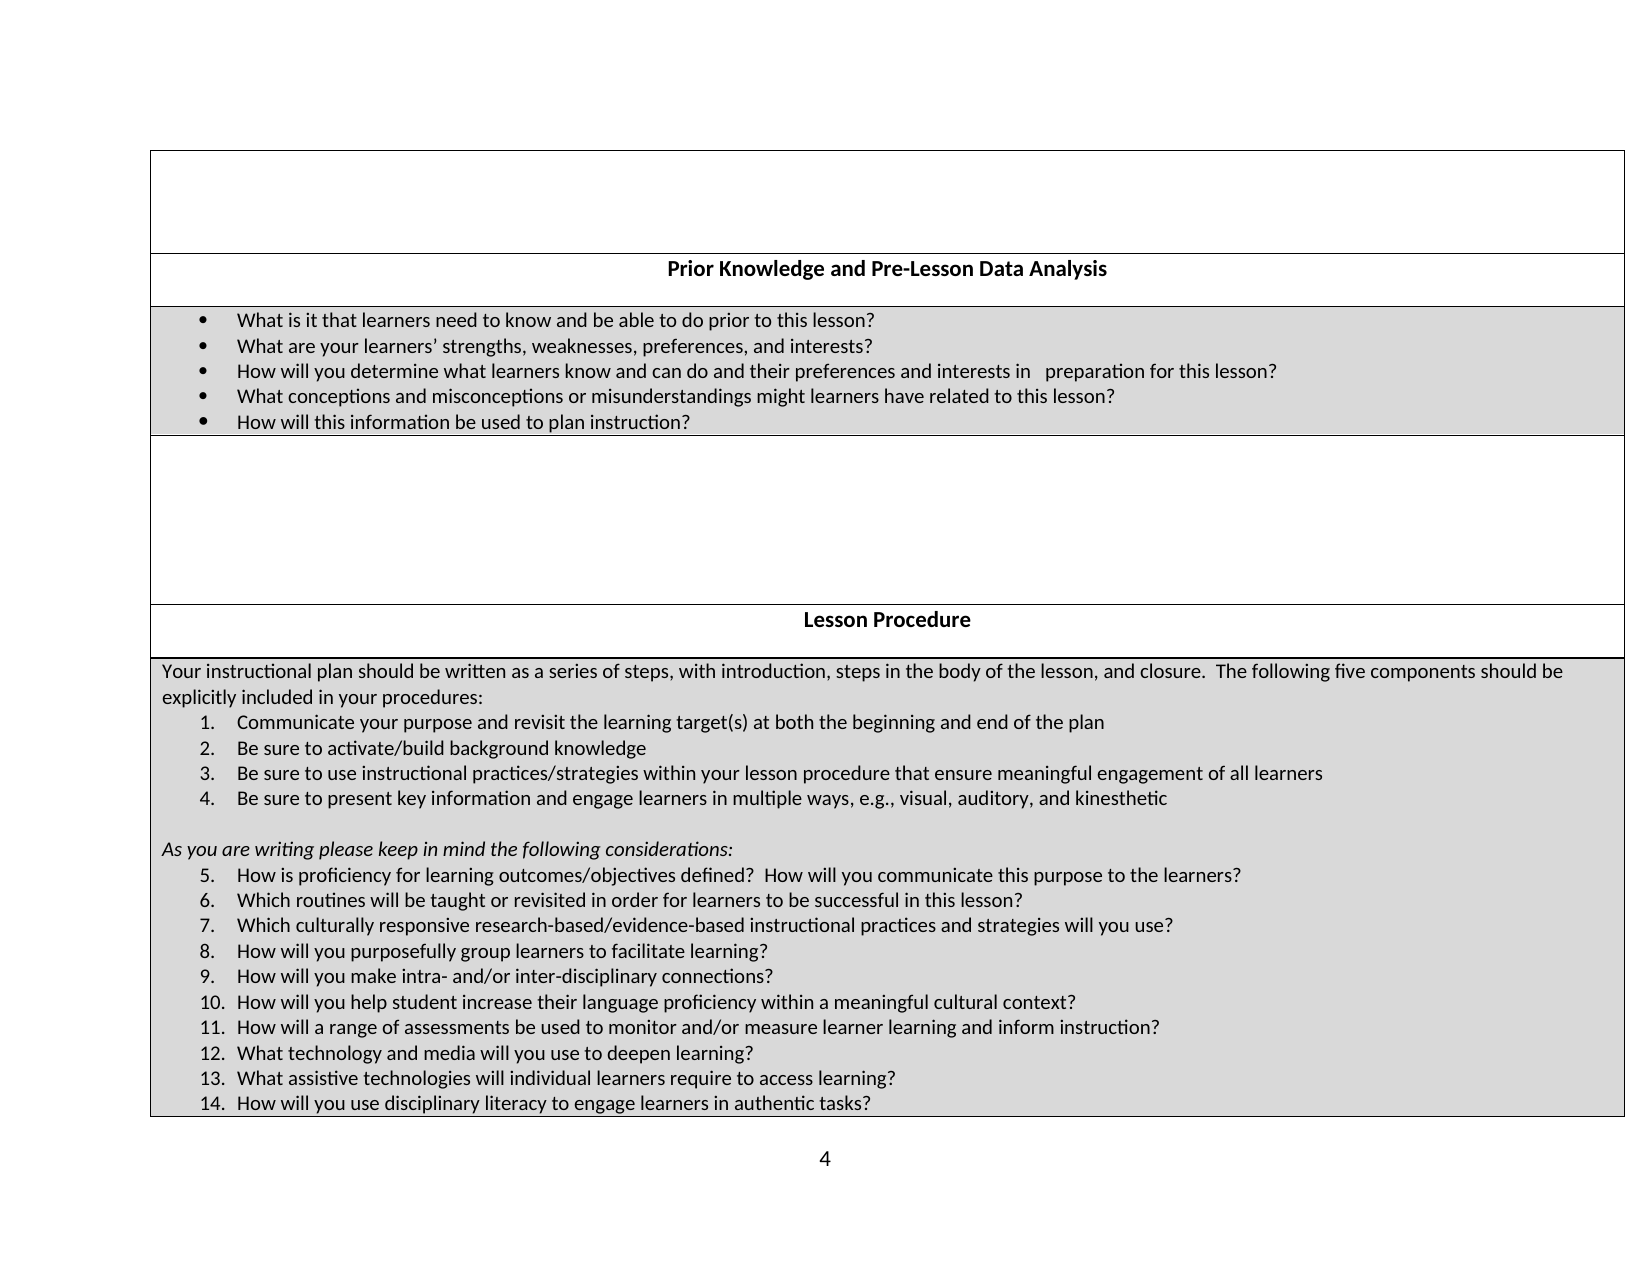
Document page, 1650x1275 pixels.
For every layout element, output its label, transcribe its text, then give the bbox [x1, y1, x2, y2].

table_cell [151, 151, 1624, 253]
table_cell What is it that learners need to know and be able to do prior to this lesson? What are your learners’ strengths, weaknesses, preferences, and interests? How will you determine what learners know and can do and their preferences and interests in preparation for this lesson? What conceptions and misconceptions or misunderstandings might learners have related to this lesson? How will this information be used to plan instruction? [151, 307, 1624, 434]
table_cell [151, 659, 1624, 1116]
table_cell Prior Knowledge and Pre-Lesson Data Analysis [151, 254, 1624, 306]
table_cell [151, 436, 1624, 604]
table_cell Lesson Procedure [151, 605, 1624, 657]
